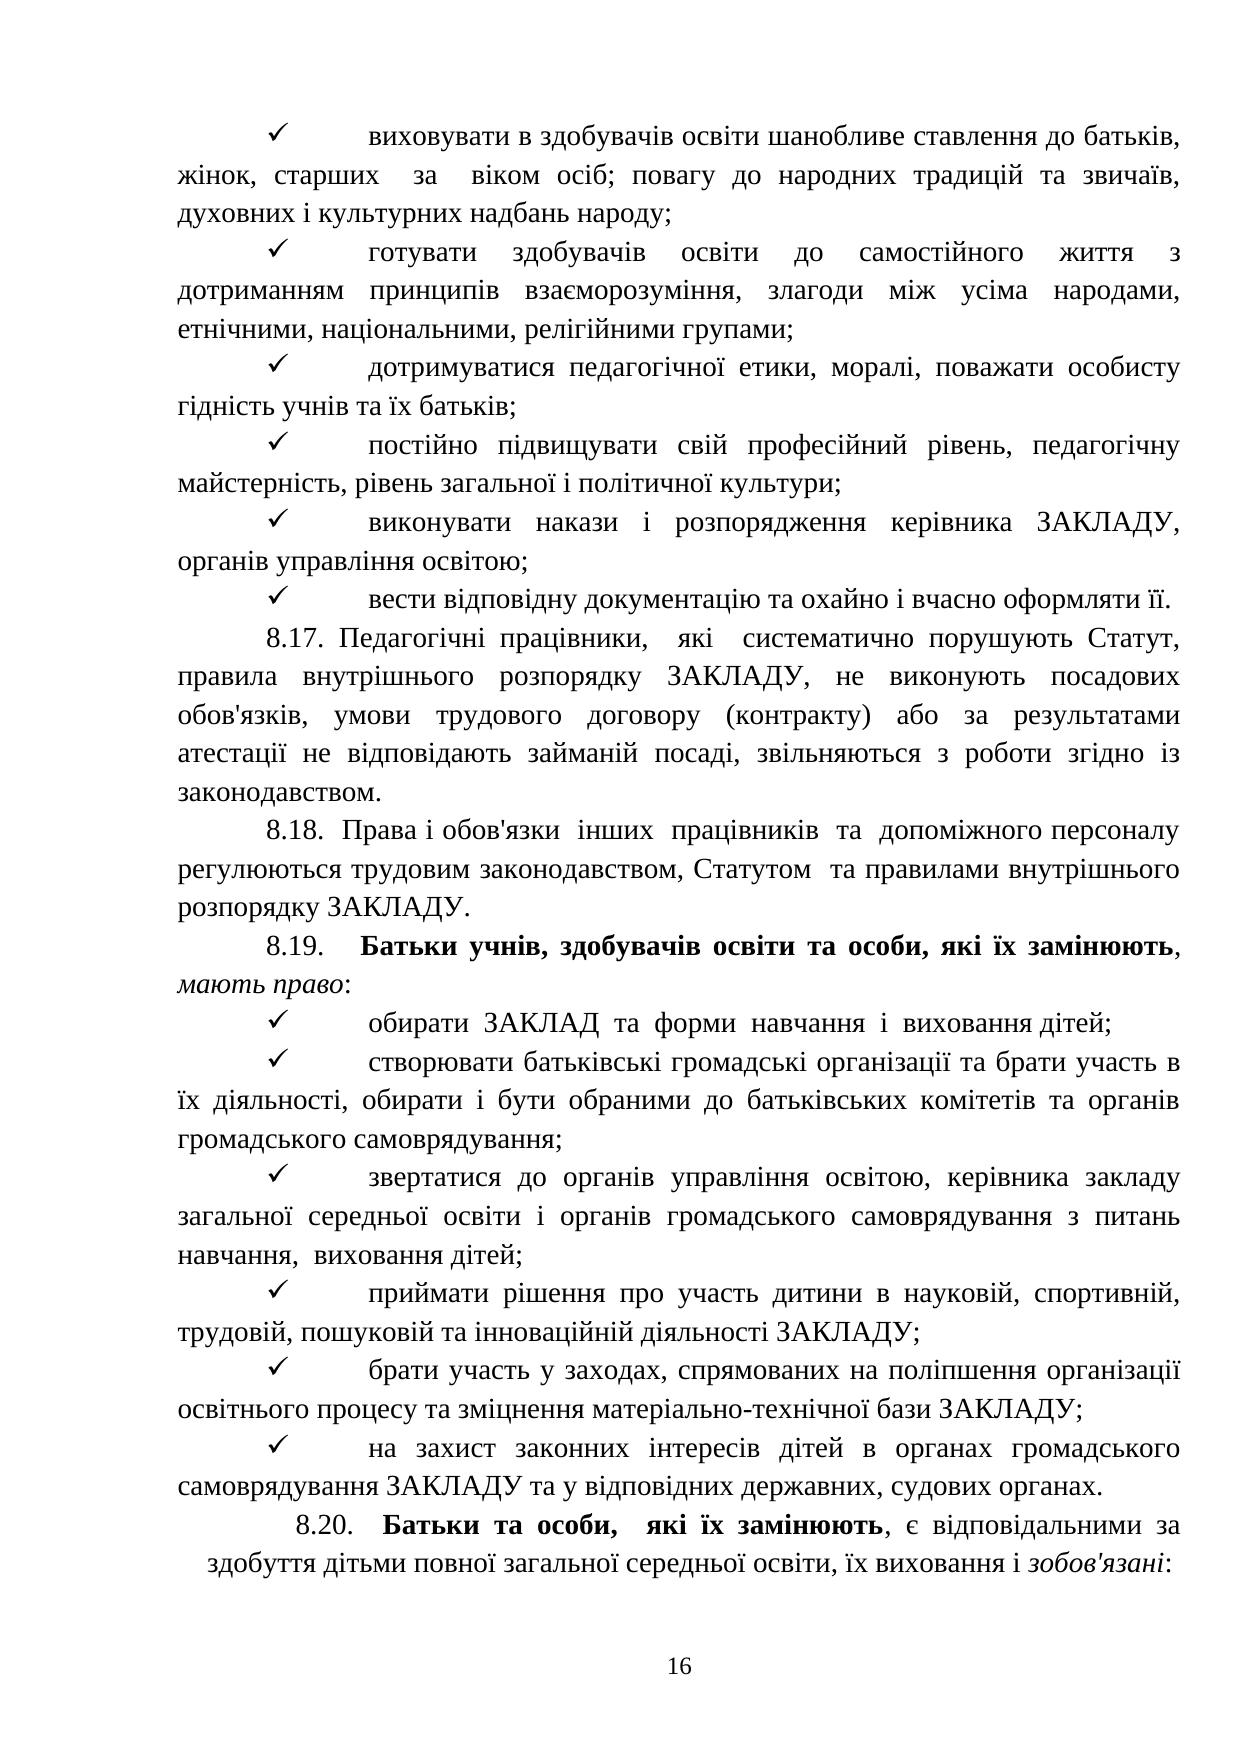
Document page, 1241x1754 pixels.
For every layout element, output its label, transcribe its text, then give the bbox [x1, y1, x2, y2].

list приймати рішення про участь дитини в науковій, спортивній, трудовій, пошуковій та інноваційній діяльності ЗАКЛАДУ; [177, 1275, 1181, 1347]
list створювати батьківські громадські організації та брати участь в їх діяльності, обирати і бути обраними до батьківських комітетів та органів громадського самоврядування; [177, 1044, 1181, 1154]
text 8.17. Педагогічні працівники, які систематично порушують Статут, правила внутрішнього розпорядку ЗАКЛАДУ, не виконують посадових обов'язків, умови трудового договору (контракту) або за результатами атестації не відповідають займаній посаді, звільняються з роботи згідно із законодавством. [177, 620, 1181, 807]
list звертатися до органів управління освітою, керівника закладу загальної середньої освіти і органів громадського самоврядування з питань навчання, виховання дітей; [177, 1159, 1181, 1270]
list постійно підвищувати свій професійний рівень, педагогічну майстерність, рівень загальної і політичної культури; [177, 427, 1181, 499]
list дотримуватися педагогічної етики, моралі, поважати особисту гідність учнів та їх батьків; [177, 349, 1181, 422]
list виконувати накази і розпорядження керівника ЗАКЛАДУ, органів управління освітою; [177, 504, 1181, 576]
list на захист законних інтересів дітей в органах громадського самоврядування ЗАКЛАДУ та у відповідних державних, судових органах. [177, 1430, 1181, 1502]
list брати участь у заходах, спрямованих на поліпшення організації освітнього процесу та зміцнення матеріально-технічної бази ЗАКЛАДУ; [177, 1352, 1181, 1425]
list виховувати в здобувачів освіти шанобливе ставлення до батьків, жінок, старших за віком осіб; повагу до народних традицій та звичаїв, духовних і культурних надбань народу; [177, 118, 1181, 229]
text 8.19. Батьки учнів, здобувачів освіти та особи, які їх замінюють, мають право: [177, 928, 1181, 1000]
text 8.20. Батьки та особи, які їх замінюють, є відповідальними за здобуття дітьми повної загальної середньої освіти, їх виховання і зобов'язані: [207, 1507, 1181, 1579]
list готувати здобувачів освіти до самостійного життя з дотриманням принципів взаєморозуміння, злагоди між усіма народами, етнічними, національними, релігійними групами; [177, 234, 1181, 344]
list обирати ЗАКЛАД та форми навчання і виховання дітей; [177, 1005, 1181, 1039]
list вести відповідну документацію та охайно і вчасно оформляти її. [177, 581, 1181, 615]
text 8.18. Права і обов'язки інших працівників та допоміжного персоналу регулюються трудовим законодавством, Статутом та правилами внутрішнього розпорядку ЗАКЛАДУ. [177, 812, 1181, 923]
